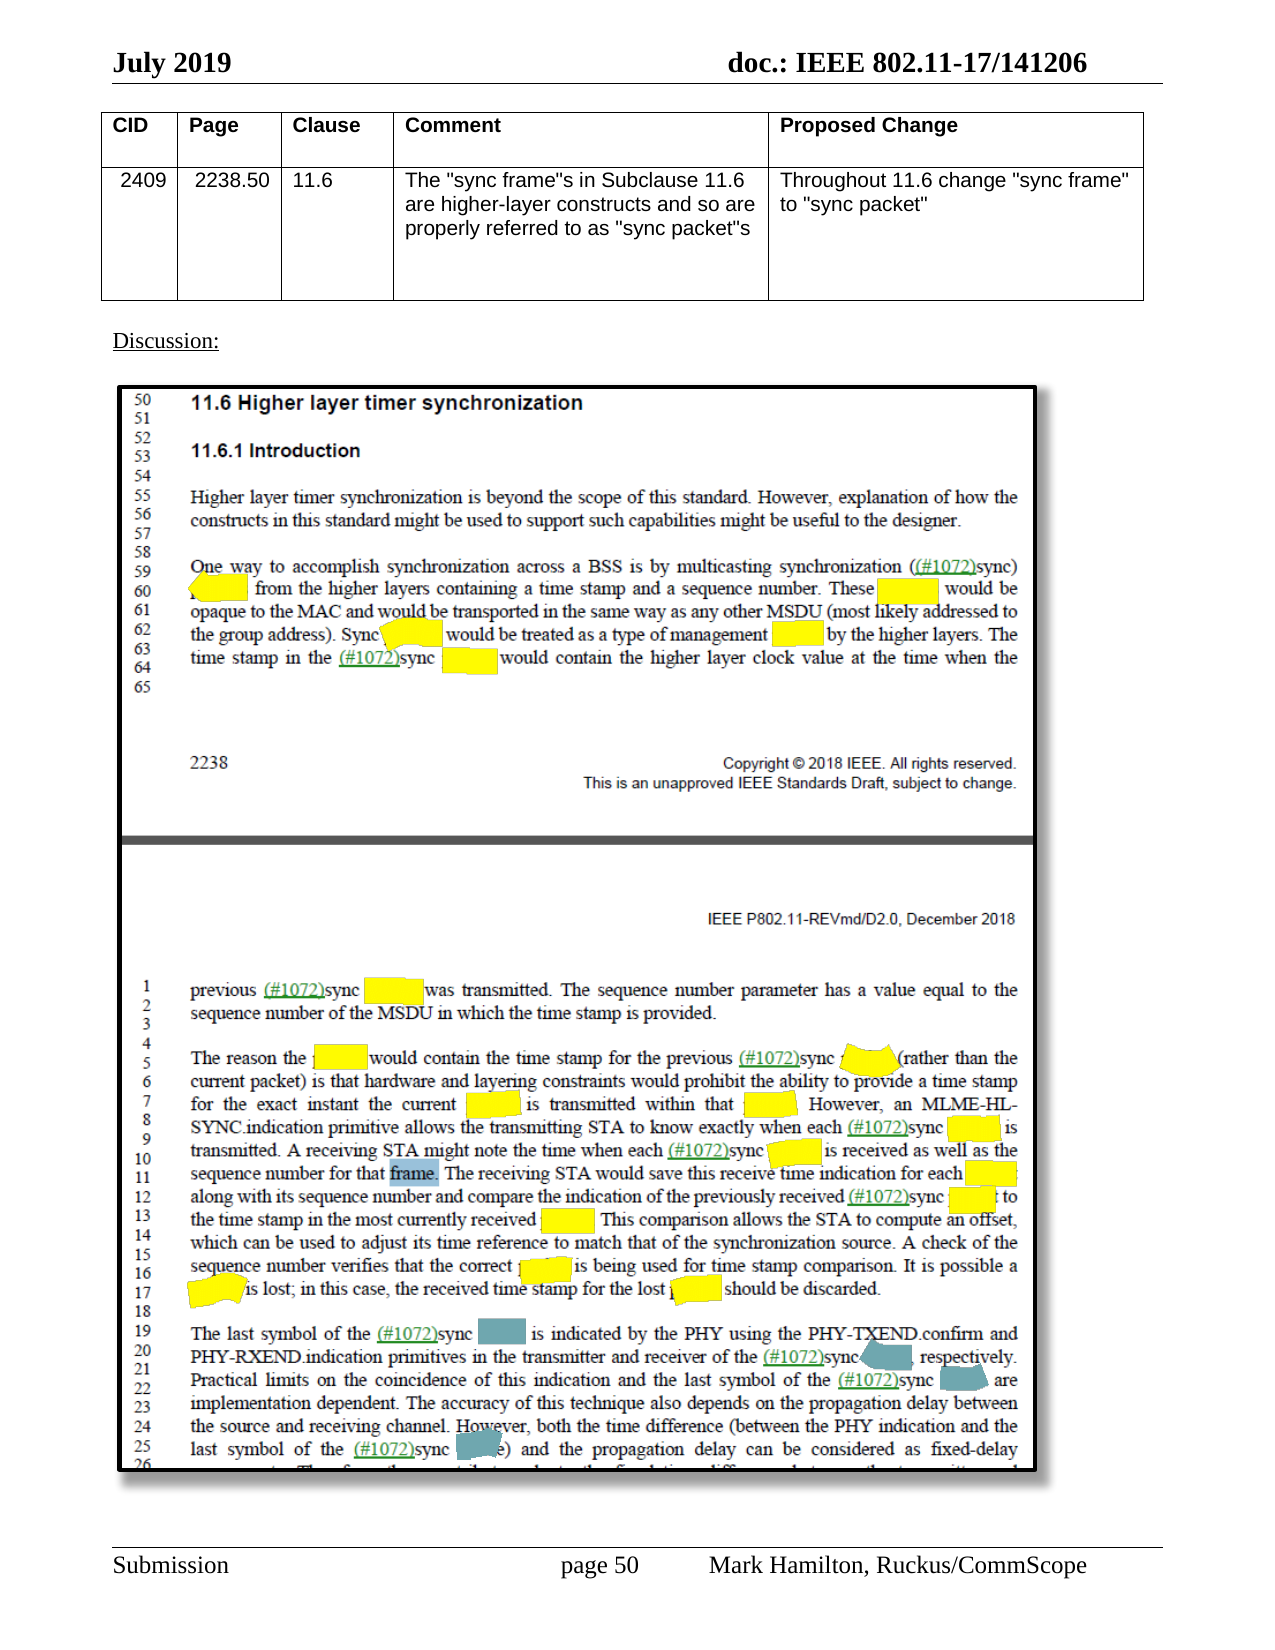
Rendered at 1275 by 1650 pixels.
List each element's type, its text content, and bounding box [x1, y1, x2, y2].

text Discussion: [112, 327, 1163, 353]
picture [122, 389, 1033, 1468]
table_cell 2238.50 [178, 168, 281, 299]
table_header Comment [394, 113, 768, 167]
table_header CID [102, 113, 177, 167]
table_header Clause [282, 113, 393, 167]
table_cell Throughout 11.6 change "sync frame" to "sync packet" [769, 168, 1143, 299]
table_header Proposed Change [769, 113, 1143, 167]
table_cell The "sync frame"s in Subclause 11.6 are higher-layer constructs and so are properly referred to as "sync packet"s [394, 168, 768, 299]
table_header Page [178, 113, 281, 167]
table_cell 2409 [102, 168, 177, 299]
table_cell 11.6 [282, 168, 393, 299]
